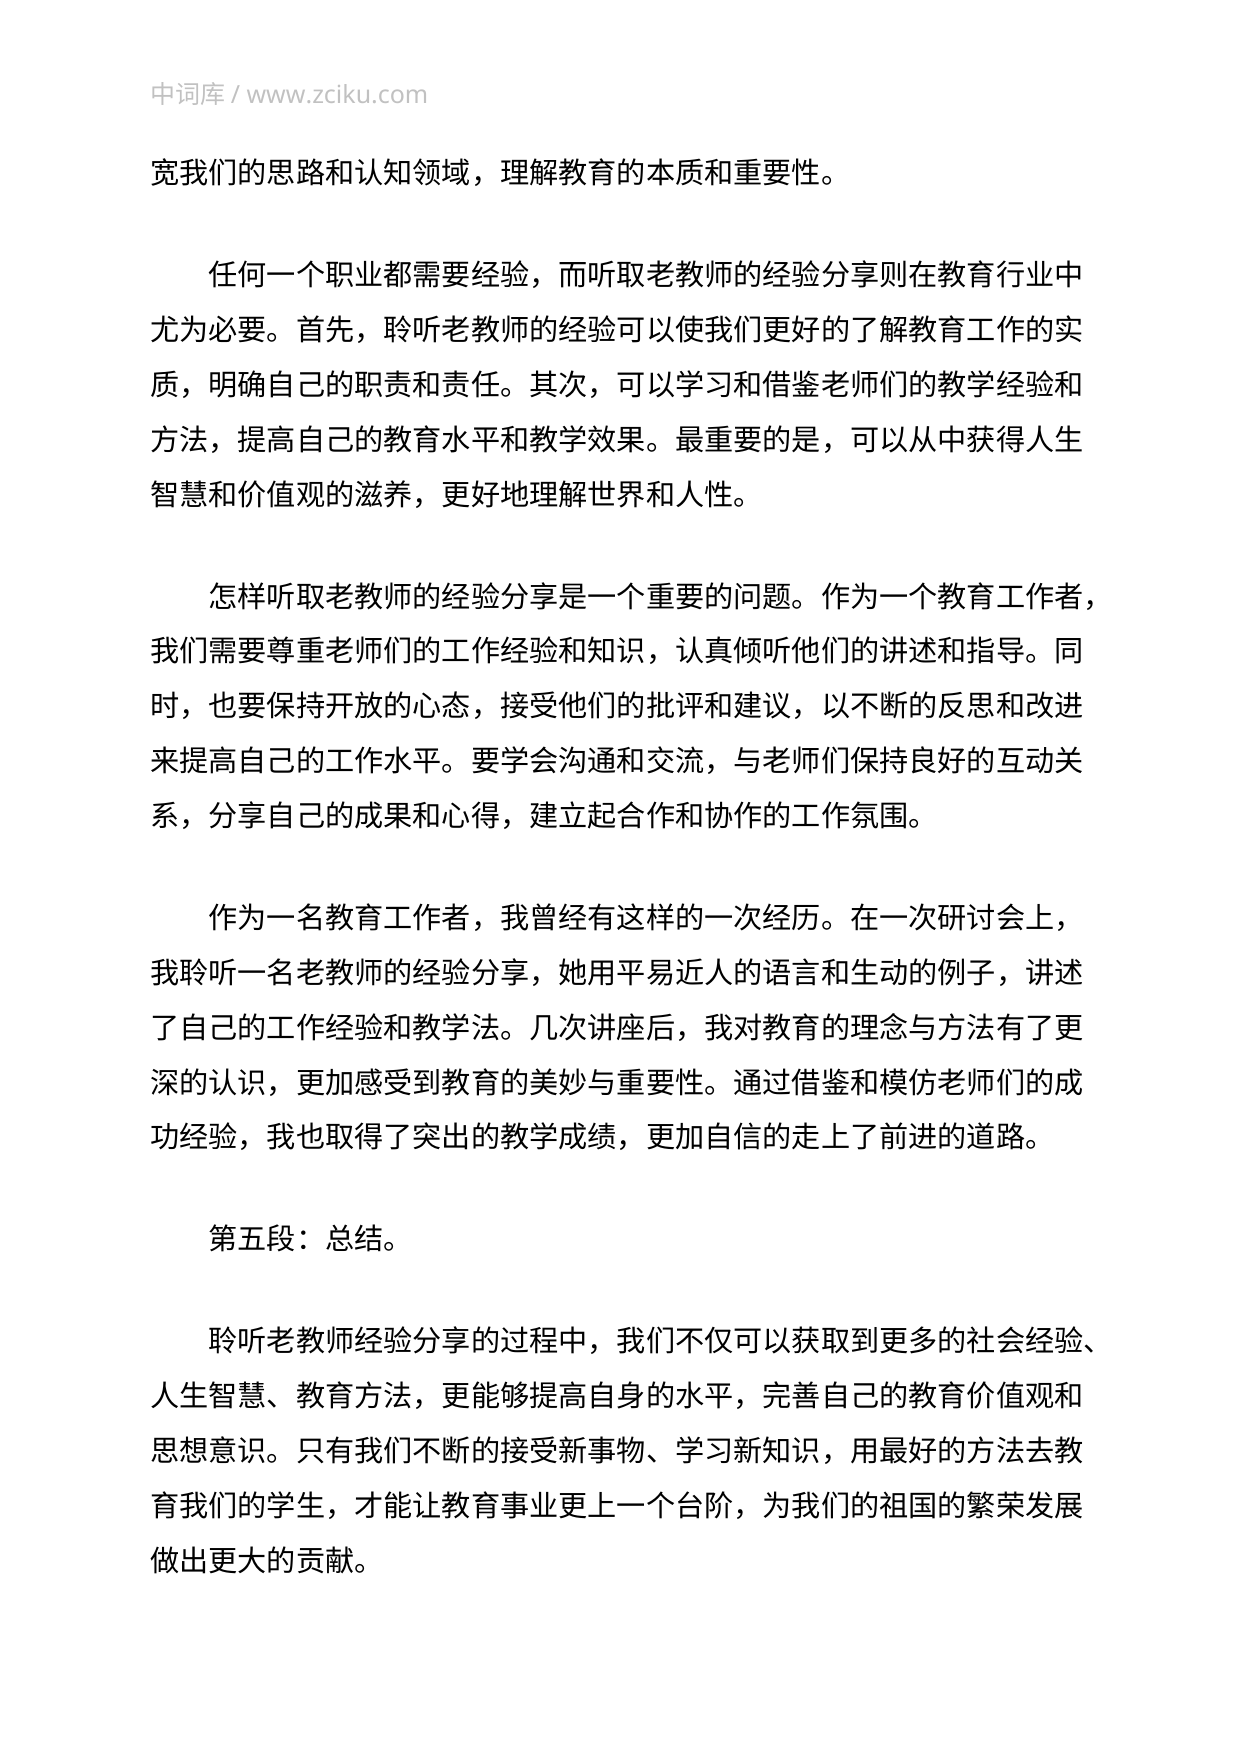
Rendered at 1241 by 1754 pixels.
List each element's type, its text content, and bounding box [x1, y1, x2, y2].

text 聆听老教师经验分享的过程中，我们不仅可以获取到更多的社会经验、人生智慧、教育方法，更能够提高自身的水平，完善自己的教育价值观和思想意识。只有我们不断的接受新事物、学习新知识，用最好的方法去教育我们的学生，才能让教育事业更上一个台阶，为我们的祖国的繁荣发展做出更大的贡献。 [150, 1318, 1090, 1579]
text 第五段：总结。 [150, 1216, 1090, 1258]
text 任何一个职业都需要经验，而听取老教师的经验分享则在教育行业中尤为必要。首先，聆听老教师的经验可以使我们更好的了解教育工作的实质，明确自己的职责和责任。其次，可以学习和借鉴老师们的教学经验和方法，提高自己的教育水平和教学效果。最重要的是，可以从中获得人生智慧和价值观的滋养，更好地理解世界和人性。 [150, 252, 1090, 514]
text 作为一名教育工作者，我曾经有这样的一次经历。在一次研讨会上，我聆听一名老教师的经验分享，她用平易近人的语言和生动的例子，讲述了自己的工作经验和教学法。几次讲座后，我对教育的理念与方法有了更深的认识，更加感受到教育的美妙与重要性。通过借鉴和模仿老师们的成功经验，我也取得了突出的教学成绩，更加自信的走上了前进的道路。 [150, 894, 1090, 1156]
text 怎样听取老教师的经验分享是一个重要的问题。作为一个教育工作者，我们需要尊重老师们的工作经验和知识，认真倾听他们的讲述和指导。同时，也要保持开放的心态，接受他们的批评和建议，以不断的反思和改进来提高自己的工作水平。要学会沟通和交流，与老师们保持良好的互动关系，分享自己的成果和心得，建立起合作和协作的工作氛围。 [150, 573, 1090, 835]
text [150, 150, 1090, 192]
